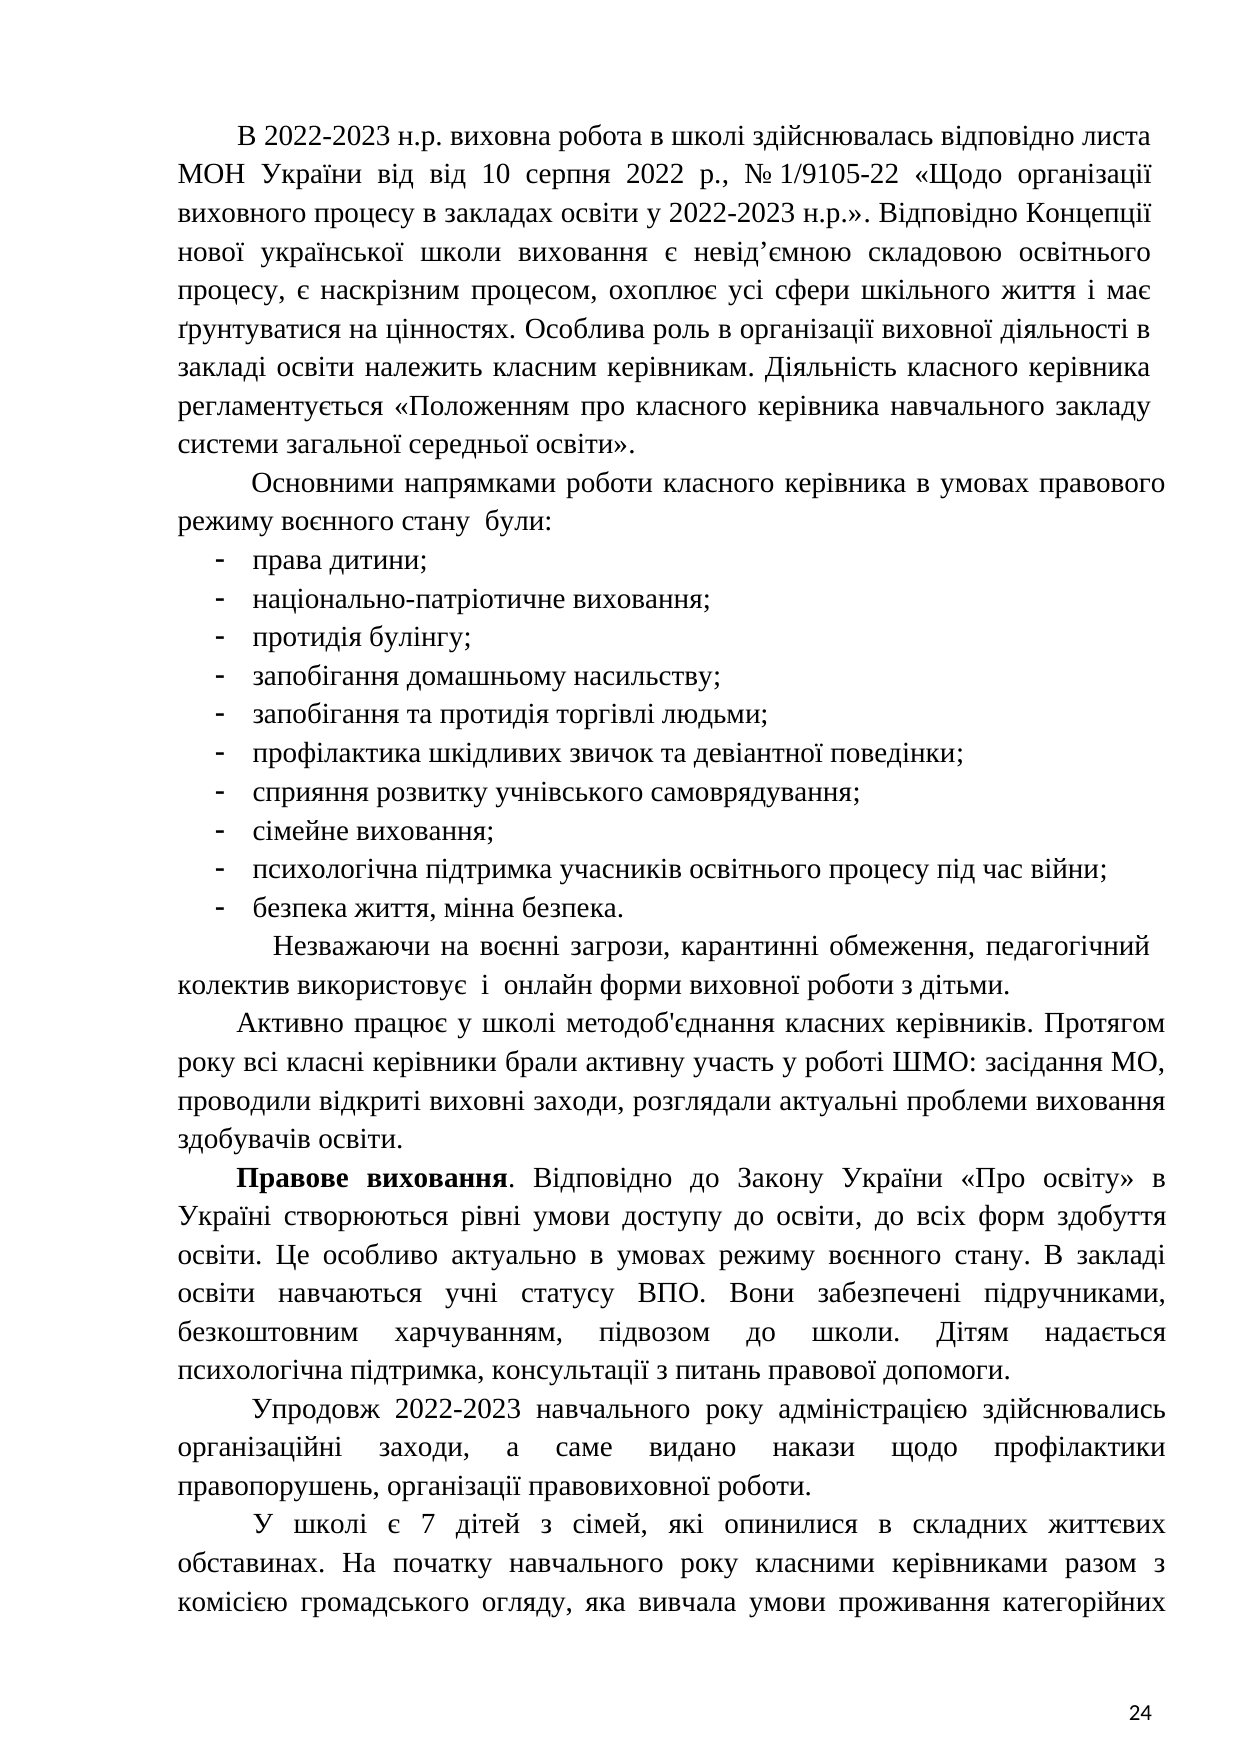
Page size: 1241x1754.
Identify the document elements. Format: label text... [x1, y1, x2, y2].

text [177, 1507, 1167, 1617]
text Правове виховання. Відповідно до Закону України «Про освіту» в Україні створюються рівні умови доступу до освіти, до всіх форм здобуття освіти. Це особливо актуально в умовах режиму воєнного стану. В закладі освіти навчаються учні статусу ВПО. Вони забезпечені підручниками, безкоштовним харчуванням, підвозом до школи. Дітям надається психологічна підтримка, консультації з питань правової допомоги. [177, 1160, 1167, 1386]
list права дитини; [215, 542, 1167, 576]
text Упродовж 2022-2023 навчального року адміністрацією здійснювались організаційні заходи, а саме видано накази щодо профілактики правопорушень, організації правовиховної роботи. [177, 1391, 1167, 1502]
list запобігання домашньому насильству; [215, 658, 1167, 692]
list запобігання та протидія торгівлі людьми; [215, 697, 1167, 730]
text Незважаючи на воєнні загрози, карантинні обмеження, педагогічний колектив використовує і онлайн форми виховної роботи з дітьми. [177, 928, 1152, 1001]
list психологічна підтримка учасників освітнього процесу під час війни; [215, 851, 1167, 885]
list сприяння розвитку учнівського самоврядування; [215, 774, 1167, 808]
text Активно працює у школі методоб'єднання класних керівників. Протягом року всі класні керівники брали активну участь у роботі ШМО: засідання МО, проводили відкриті виховні заходи, розглядали актуальні проблеми виховання здобувачів освіти. [177, 1006, 1167, 1155]
list національно-патріотичне виховання; [215, 581, 1167, 614]
list протидія булінгу; [215, 619, 1167, 653]
text В 2022-2023 н.р. виховна робота в школі здійснювалась відповідно листа МОН України від від 10 серпня 2022 р., № 1/9105-22 «Щодо організації виховного процесу в закладах освіти у 2022-2023 н.р.». Відповідно Концепції нової української школи виховання є невід’ємною складовою освітнього процесу, є наскрізним процесом, охоплює усі сфери шкільного життя і має ґрунтуватися на цінностях. Особлива роль в організації виховної діяльності в закладі освіти належить класним керівникам. Діяльність класного керівника регламентується «Положенням про класного керівника навчального закладу системи загальної середньої освіти». [177, 118, 1152, 460]
list сімейне виховання; [215, 813, 1167, 846]
text Основними напрямками роботи класного керівника в умовах правового режиму воєнного стану були: [177, 465, 1167, 537]
list безпека життя, мінна безпека. [215, 890, 1167, 923]
list профілактика шкідливих звичок та девіантної поведінки; [215, 735, 1167, 769]
